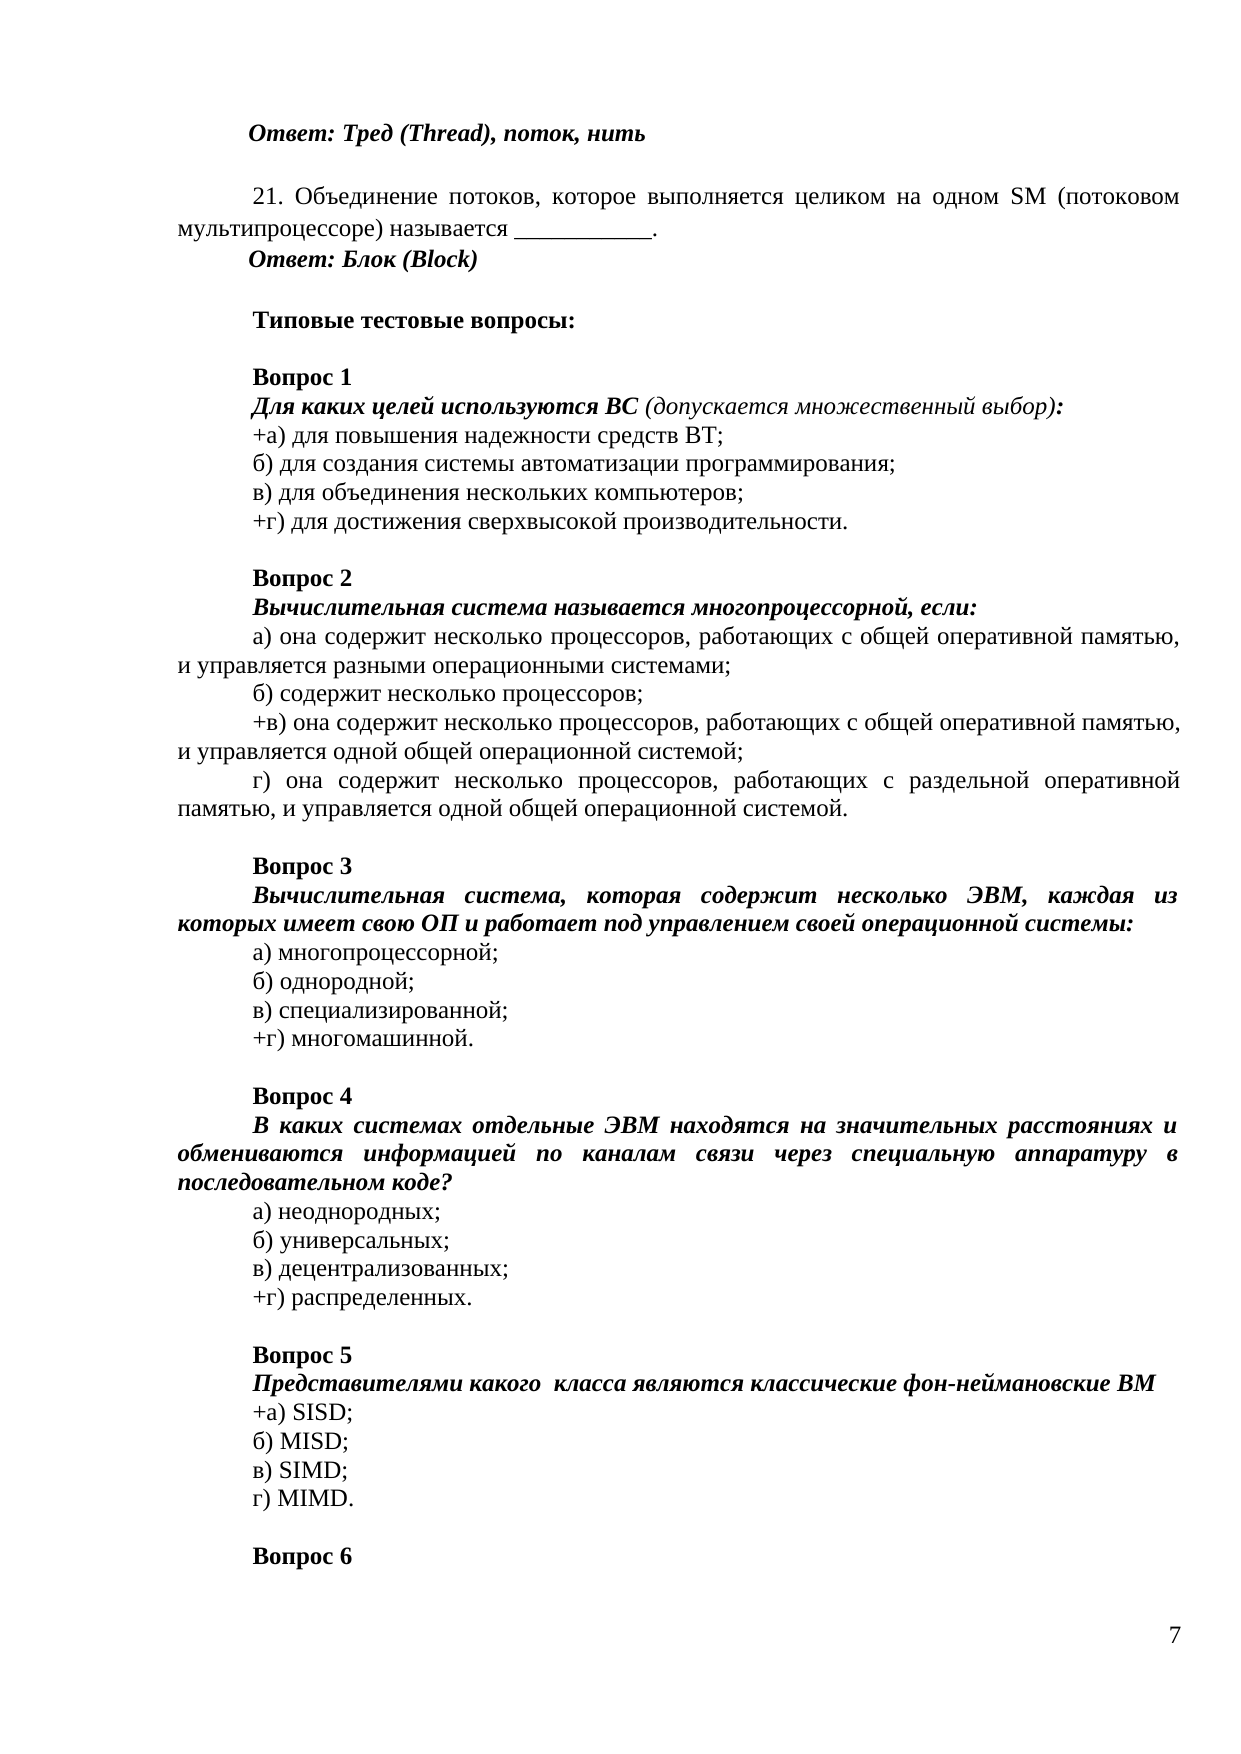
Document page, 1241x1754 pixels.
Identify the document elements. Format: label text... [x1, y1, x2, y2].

list Ответ: Тред (Thread), поток, нить [177, 118, 1181, 147]
text 21. Объединение потоков, которое выполняется целиком на одном SM (потоковом мультипроцессоре) называется ___________. [177, 181, 1181, 242]
list а) многопроцессорной; [177, 937, 1181, 966]
list б) MISD; [177, 1426, 1181, 1455]
list в) для объединения нескольких компьютеров; [177, 477, 1181, 506]
list Вычислительная система, которая содержит несколько ЭВМ, каждая из которых имеет свою ОП и работает под управлением своей операционной системы: [177, 880, 1181, 937]
list Вопрос 5 [177, 1340, 1181, 1368]
list Вопрос 4 [177, 1081, 1181, 1110]
list +а) SISD; [177, 1397, 1181, 1426]
list +г) многомашинной. [177, 1023, 1181, 1052]
list а) она содержит несколько процессоров, работающих с общей оперативной памятью, и управляется разными операционными системами; [177, 621, 1181, 678]
list б) однородной; [177, 966, 1181, 995]
list в) децентрализованных; [177, 1253, 1181, 1282]
list а) неоднородных; [177, 1196, 1181, 1225]
text Вопрос 1 [215, 362, 1181, 391]
list +г) распределенных. [177, 1282, 1181, 1311]
list в) SIMD; [177, 1455, 1181, 1483]
list г) MIMD. [177, 1483, 1181, 1512]
list б) для создания системы автоматизации программирования; [177, 448, 1181, 477]
list +в) она содержит несколько процессоров, работающих с общей оперативной памятью, и управляется одной общей операционной системой; [177, 707, 1181, 765]
list Ответ: Блок (Block) [177, 244, 1181, 273]
list В каких системах отдельные ЭВМ находятся на значительных расстояниях и обмениваются информацией по каналам связи через специальную аппаратуру в последовательном коде? [177, 1110, 1181, 1196]
list г) она содержит несколько процессоров, работающих с раздельной оперативной памятью, и управляется одной общей операционной системой. [177, 765, 1181, 822]
list +г) для достижения сверхвысокой производительности. [177, 506, 1181, 535]
list +а) для повышения надежности средств ВТ; [177, 420, 1181, 448]
list Вопрос 2 [177, 563, 1181, 592]
text Типовые тестовые вопросы: [177, 305, 1181, 333]
list Вопрос 3 [177, 851, 1181, 880]
list Для каких целей используются ВС (допускается множественный выбор): [252, 391, 1181, 420]
list Вопрос 6 [177, 1541, 1181, 1570]
list Вычислительная система называется многопроцессорной, если: [177, 592, 1181, 621]
list в) специализированной; [177, 995, 1181, 1023]
list Представителями какого класса являются классические фон-неймановские ВМ [177, 1368, 1181, 1397]
list б) содержит несколько процессоров; [177, 678, 1181, 707]
list б) универсальных; [177, 1225, 1181, 1253]
